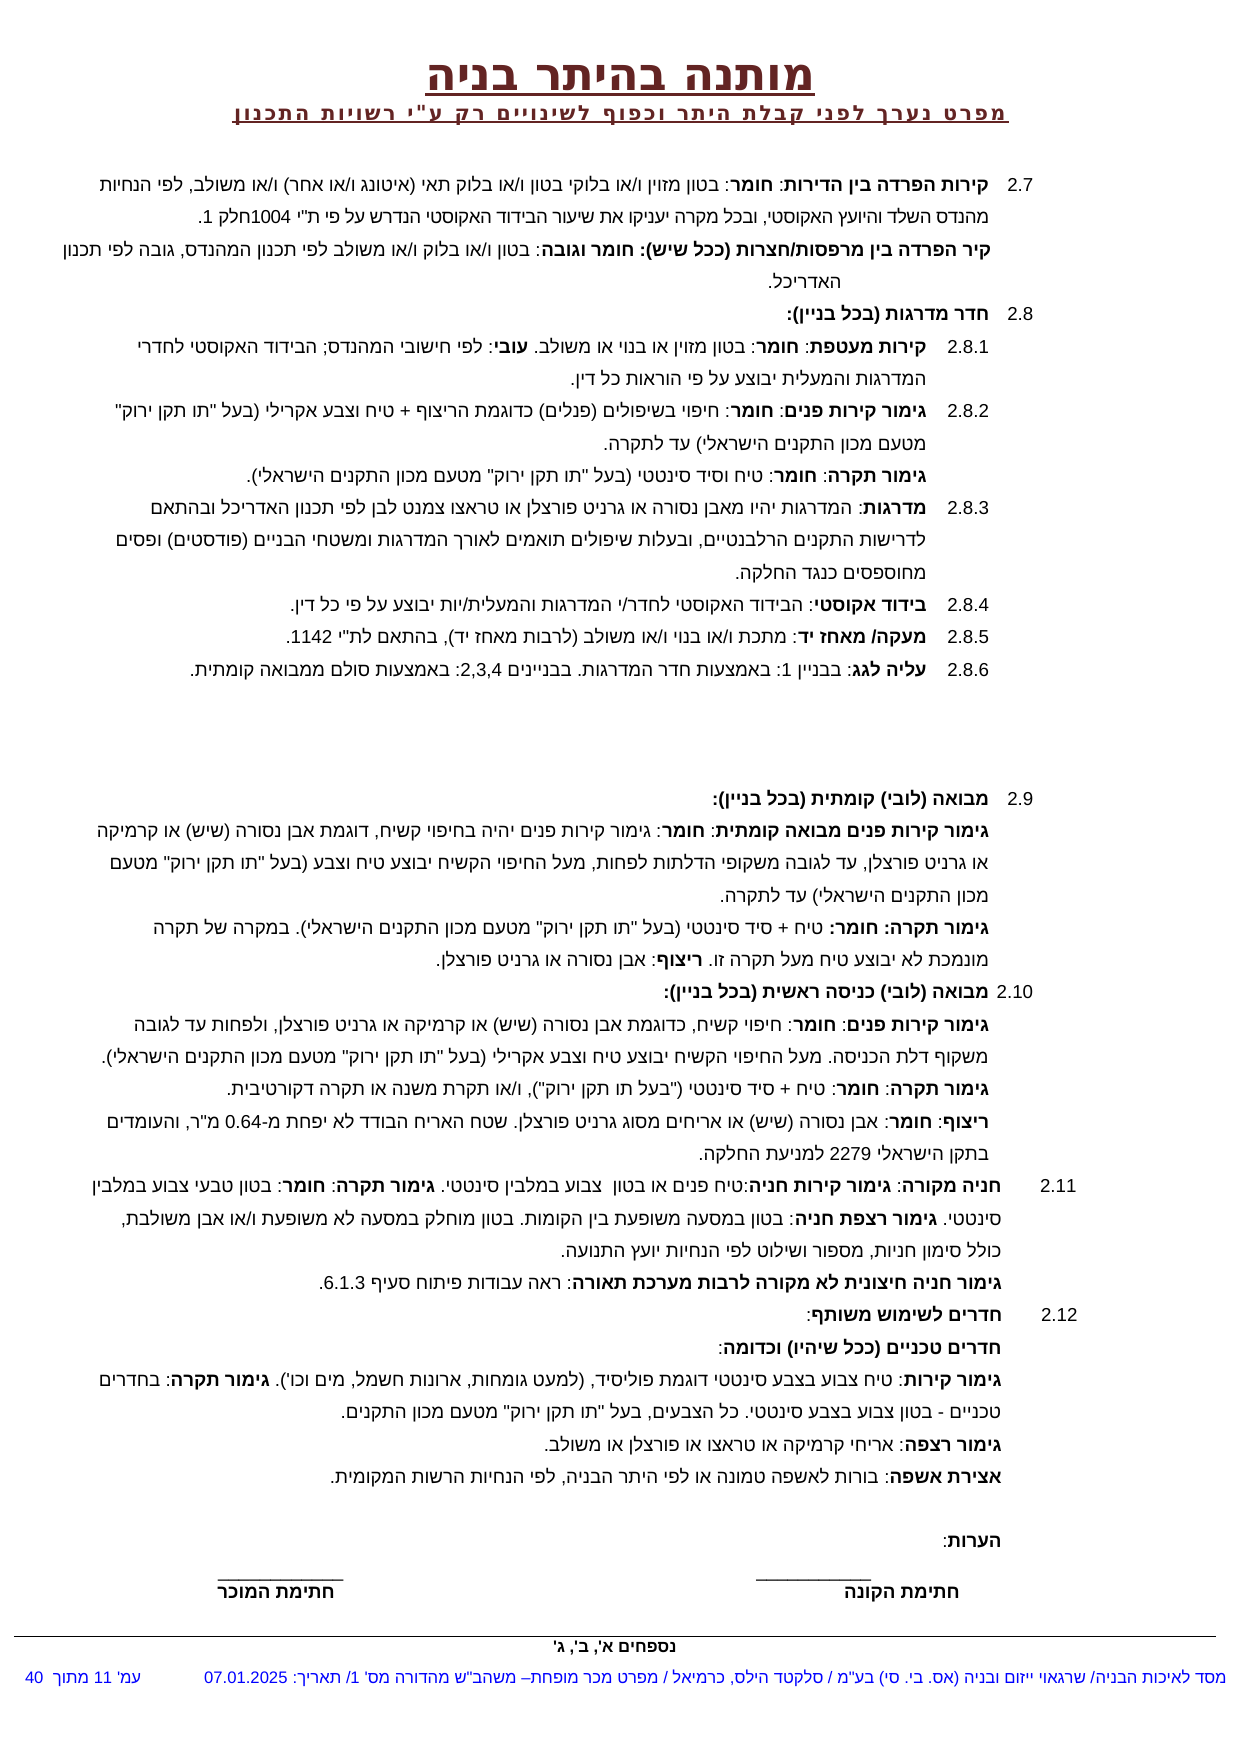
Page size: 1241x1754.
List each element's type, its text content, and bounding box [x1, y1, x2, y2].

text 2.8.2 גימור קירות פנים: חומר: חיפוי בשיפולים (פנלים) כדוגמת הריצוף + טיח וצבע אקרילי (בעל "תו תקן ירוק" מטעם מכון התקנים הישראלי) עד לתקרה. [89, 400, 989, 454]
text 2.8.5 מעקה/ מאחז יד: מתכת ו/או בנוי ו/או משולב (לרבות מאחז יד), בהתאם לת"י 1142. [89, 626, 989, 648]
text 2.7 קירות הפרדה בין הדירות: חומר: בטון מזוין ו/או בלוקי בטון ו/או בלוק תאי (איטונג ו/או אחר) ו/או משולב, לפי הנחיות מהנדס השלד והיועץ האקוסטי, ובכל מקרה יעניקו את שיעור הבידוד האקוסטי הנדרש על פי ת"י 1004חלק 1. [89, 174, 1033, 228]
text 2.8.1 קירות מעטפת: חומר: בטון מזוין או בנוי או משולב. עובי: לפי חישובי המהנדס; הבידוד האקוסטי לחדרי המדרגות והמעלית יבוצע על פי הוראות כל דין. [89, 335, 989, 389]
text 2.12 חדרים לשימוש משותף: [89, 1304, 1078, 1326]
text 2.10 מבואה (לובי) כניסה ראשית (בכל בניין): [89, 981, 1033, 1003]
text גימור קירות: טיח צבוע בצבע סינטטי דוגמת פוליסיד, (למעט גומחות, ארונות חשמל, מים וכו'). גימור תקרה: בחדרים טכניים - בטון צבוע בצבע סינטטי. כל הצבעים, בעל "תו תקן ירוק" מטעם מכון התקנים. גימור רצפה: אריחי קרמיקה או טראצו או פורצלן או משולב. אצירת אשפה: בורות לאשפה טמונה או לפי היתר הבניה, לפי הנחיות הרשות המקומית. [89, 1369, 1002, 1487]
text גימור חניה חיצונית לא מקורה לרבות מערכת תאורה: ראה עבודות פיתוח סעיף 6.1.3. [89, 1272, 1152, 1293]
text 2.8.4 בידוד אקוסטי: הבידוד האקוסטי לחדר/י המדרגות והמעלית/יות יבוצע על פי כל דין. [89, 594, 989, 615]
text גימור תקרה: חומר: טיח + סיד סינטטי ("בעל תו תקן ירוק"), ו/או תקרת משנה או תקרה דקורטיבית. [89, 1078, 989, 1100]
text גימור קירות פנים מבואה קומתית: חומר: גימור קירות פנים יהיה בחיפוי קשיח, דוגמת אבן נסורה (שיש) או קרמיקה או גרניט פורצלן, עד לגובה משקופי הדלתות לפחות, מעל החיפוי הקשיח יבוצע טיח וצבע (בעל "תו תקן ירוק" מטעם מכון התקנים הישראלי) עד לתקרה. [89, 820, 989, 906]
text גימור תקרה: חומר: טיח וסיד סינטטי (בעל "תו תקן ירוק" מטעם מכון התקנים הישראלי). [89, 464, 927, 486]
text 2.9 מבואה (לובי) קומתית (בכל בניין): [89, 787, 1033, 809]
text 2.8.6 עליה לגג: בבניין 1: באמצעות חדר המדרגות. בבניינים 2,3,4: באמצעות סולם ממבואה קומתית. [89, 658, 989, 680]
text גימור קירות פנים: חומר: חיפוי קשיח, כדוגמת אבן נסורה (שיש) או קרמיקה או גרניט פורצלן, ולפחות עד לגובה משקוף דלת הכניסה. מעל החיפוי הקשיח יבוצע טיח וצבע אקרילי (בעל "תו תקן ירוק" מטעם מכון התקנים הישראלי). [89, 1013, 989, 1067]
text 2.8 חדר מדרגות (בכל בניין): [89, 303, 1033, 325]
text גימור תקרה: חומר: טיח + סיד סינטטי (בעל "תו תקן ירוק" מטעם מכון התקנים הישראלי). במקרה של תקרה מונמכת לא יבוצע טיח מעל תקרה זו. ריצוף: אבן נסורה או גרניט פורצלן. [89, 917, 989, 971]
text 2.8.3 מדרגות: המדרגות יהיו מאבן נסורה או גרניט פורצלן או טראצו צמנט לבן לפי תכנון האדריכל ובהתאם לדרישות התקנים הרלבנטיים, ובעלות שיפולים תואמים לאורך המדרגות ומשטחי הבניים (פודסטים) ופסים מחוספסים כנגד החלקה. [89, 497, 989, 583]
text 2.11 חניה מקורה: גימור קירות חניה:טיח פנים או בטון צבוע במלבין סינטטי. גימור תקרה: חומר: בטון טבעי צבוע במלבין סינטטי. גימור רצפת חניה: בטון במסעה משופעת בין הקומות. בטון מוחלק במסעה לא משופעת ו/או אבן משולבת, כולל סימון חניות, מספור ושילוט לפי הנחיות יועץ התנועה. [89, 1175, 1077, 1261]
text ריצוף: חומר: אבן נסורה (שיש) או אריחים מסוג גרניט פורצלן. שטח האריח הבודד לא יפחת מ-0.64 מ"ר, והעומדים בתקן הישראלי 2279 למניעת החלקה. [89, 1110, 989, 1164]
text הערות: [89, 1530, 1002, 1552]
text חדרים טכניים (ככל שיהיו) וכדומה: [89, 1336, 1002, 1358]
text קיר הפרדה בין מרפסות/חצרות (ככל שיש): חומר וגובה: בטון ו/או בלוק ו/או משולב לפי תכנון המהנדס, גובה לפי תכנון האדריכל. [59, 238, 991, 292]
